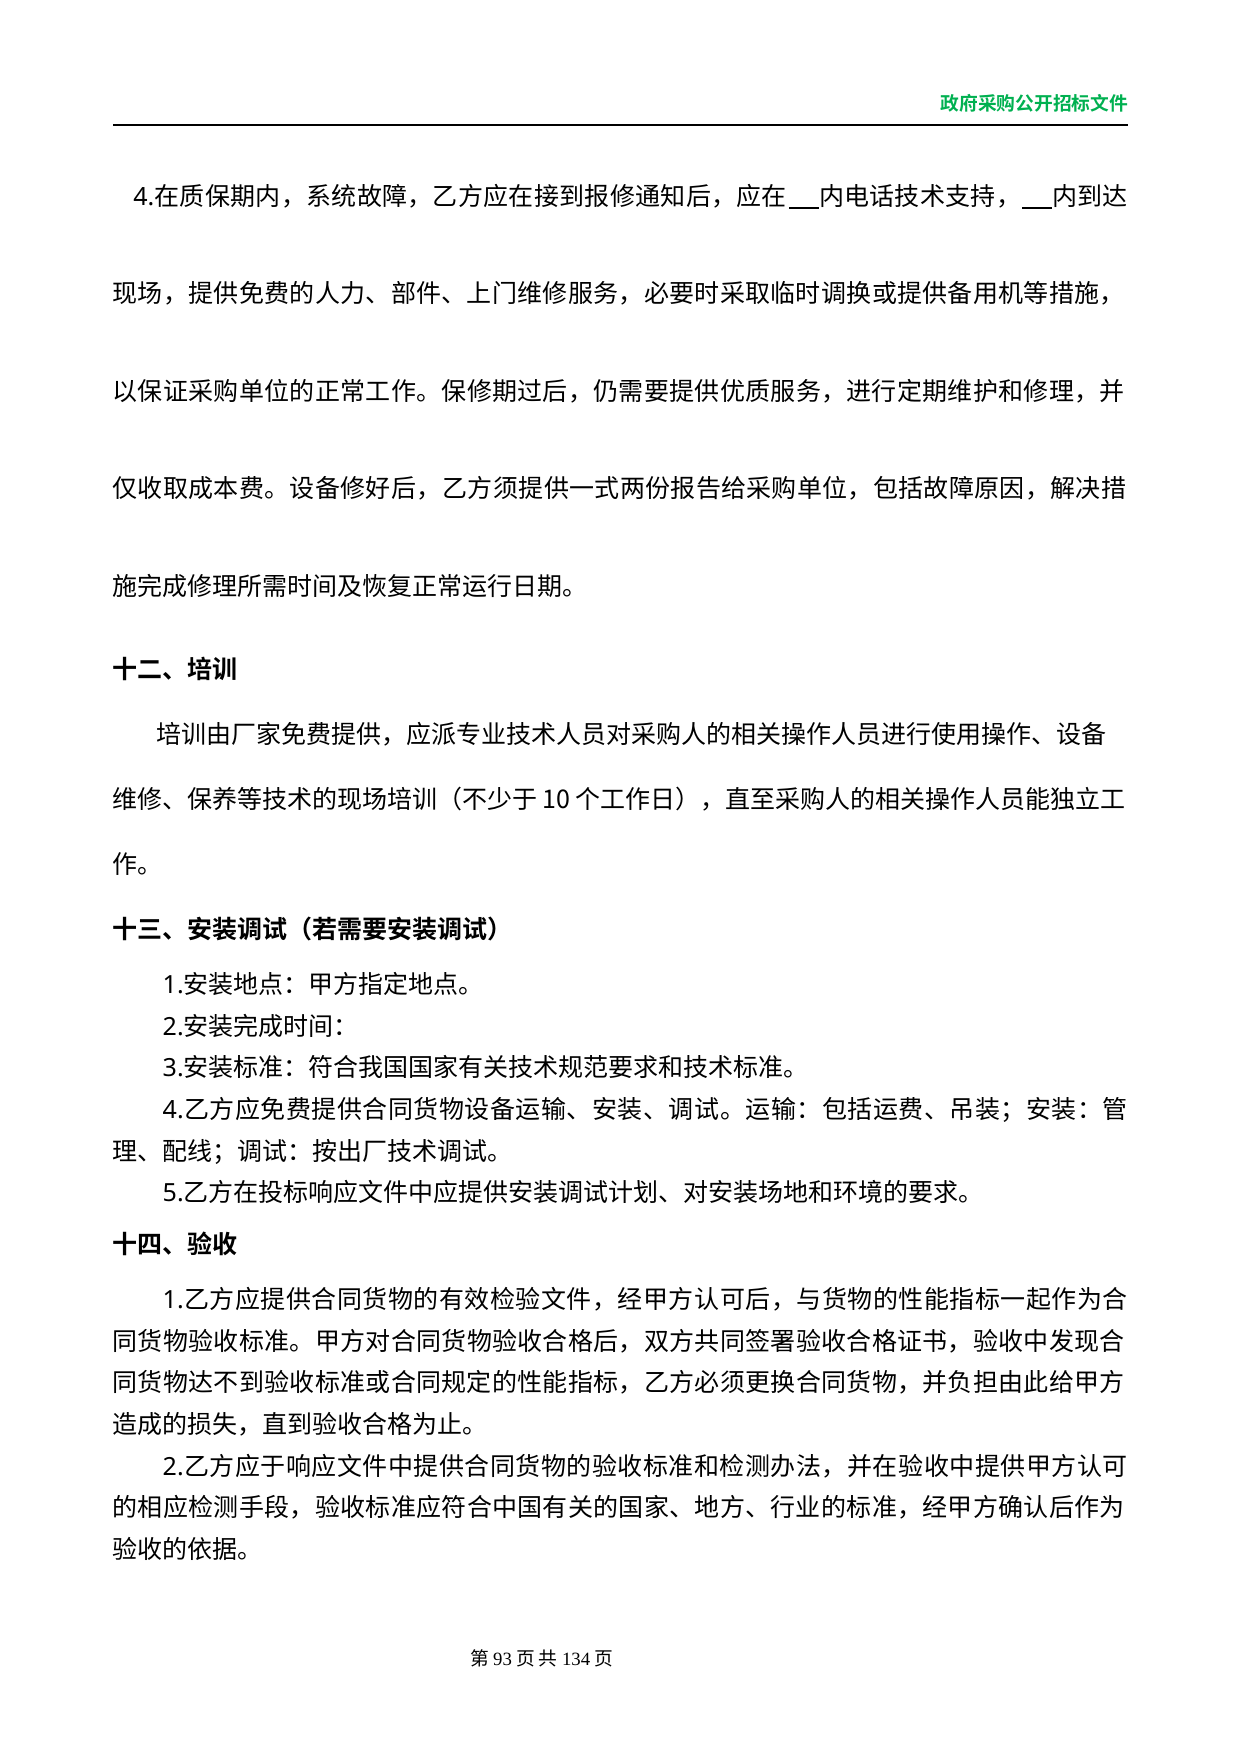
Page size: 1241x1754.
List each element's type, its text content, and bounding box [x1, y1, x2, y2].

text 十四、验收 [112, 1210, 1128, 1275]
text 培训由厂家免费提供，应派专业技术人员对采购人的相关操作人员进行使用操作、设备维修、保养等技术的现场培训（不少于10个工作日），直至采购人的相关操作人员能独立工作。 [112, 700, 1128, 895]
text 2.乙方应于响应文件中提供合同货物的验收标准和检测办法，并在验收中提供甲方认可的相应检测手段，验收标准应符合中国有关的国家、地方、行业的标准，经甲方确认后作为验收的依据。 [112, 1442, 1128, 1567]
text 5.乙方在投标响应文件中应提供安装调试计划、对安装场地和环境的要求。 [112, 1168, 1128, 1210]
text 十二、培训 [112, 635, 1128, 700]
text 2.安装完成时间： [112, 1002, 1128, 1043]
text 4.在质保期内，系统故障，乙方应在接到报修通知后，应在 内电话技术支持， 内到达现场，提供免费的人力、部件、上门维修服务，必要时采取临时调换或提供备用机等措施，以保证采购单位的正常工作。保修期过后，仍需要提供优质服务，进行定期维护和修理，并仅收取成本费。设备修好后，乙方须提供一式两份报告给采购单位，包括故障原因，解决措施完成修理所需时间及恢复正常运行日期。 [112, 162, 1128, 617]
text 3.安装标准：符合我国国家有关技术规范要求和技术标准。 [112, 1043, 1128, 1085]
text 4.乙方应免费提供合同货物设备运输、安装、调试。运输：包括运费、吊装；安装：管理、配线；调试：按出厂技术调试。 [112, 1085, 1128, 1168]
text 1.乙方应提供合同货物的有效检验文件，经甲方认可后，与货物的性能指标一起作为合同货物验收标准。甲方对合同货物验收合格后，双方共同签署验收合格证书，验收中发现合同货物达不到验收标准或合同规定的性能指标，乙方必须更换合同货物，并负担由此给甲方造成的损失，直到验收合格为止。 [112, 1275, 1128, 1442]
text 十三、安装调试（若需要安装调试） [112, 895, 1128, 960]
text 1.安装地点：甲方指定地点。 [112, 960, 1128, 1002]
